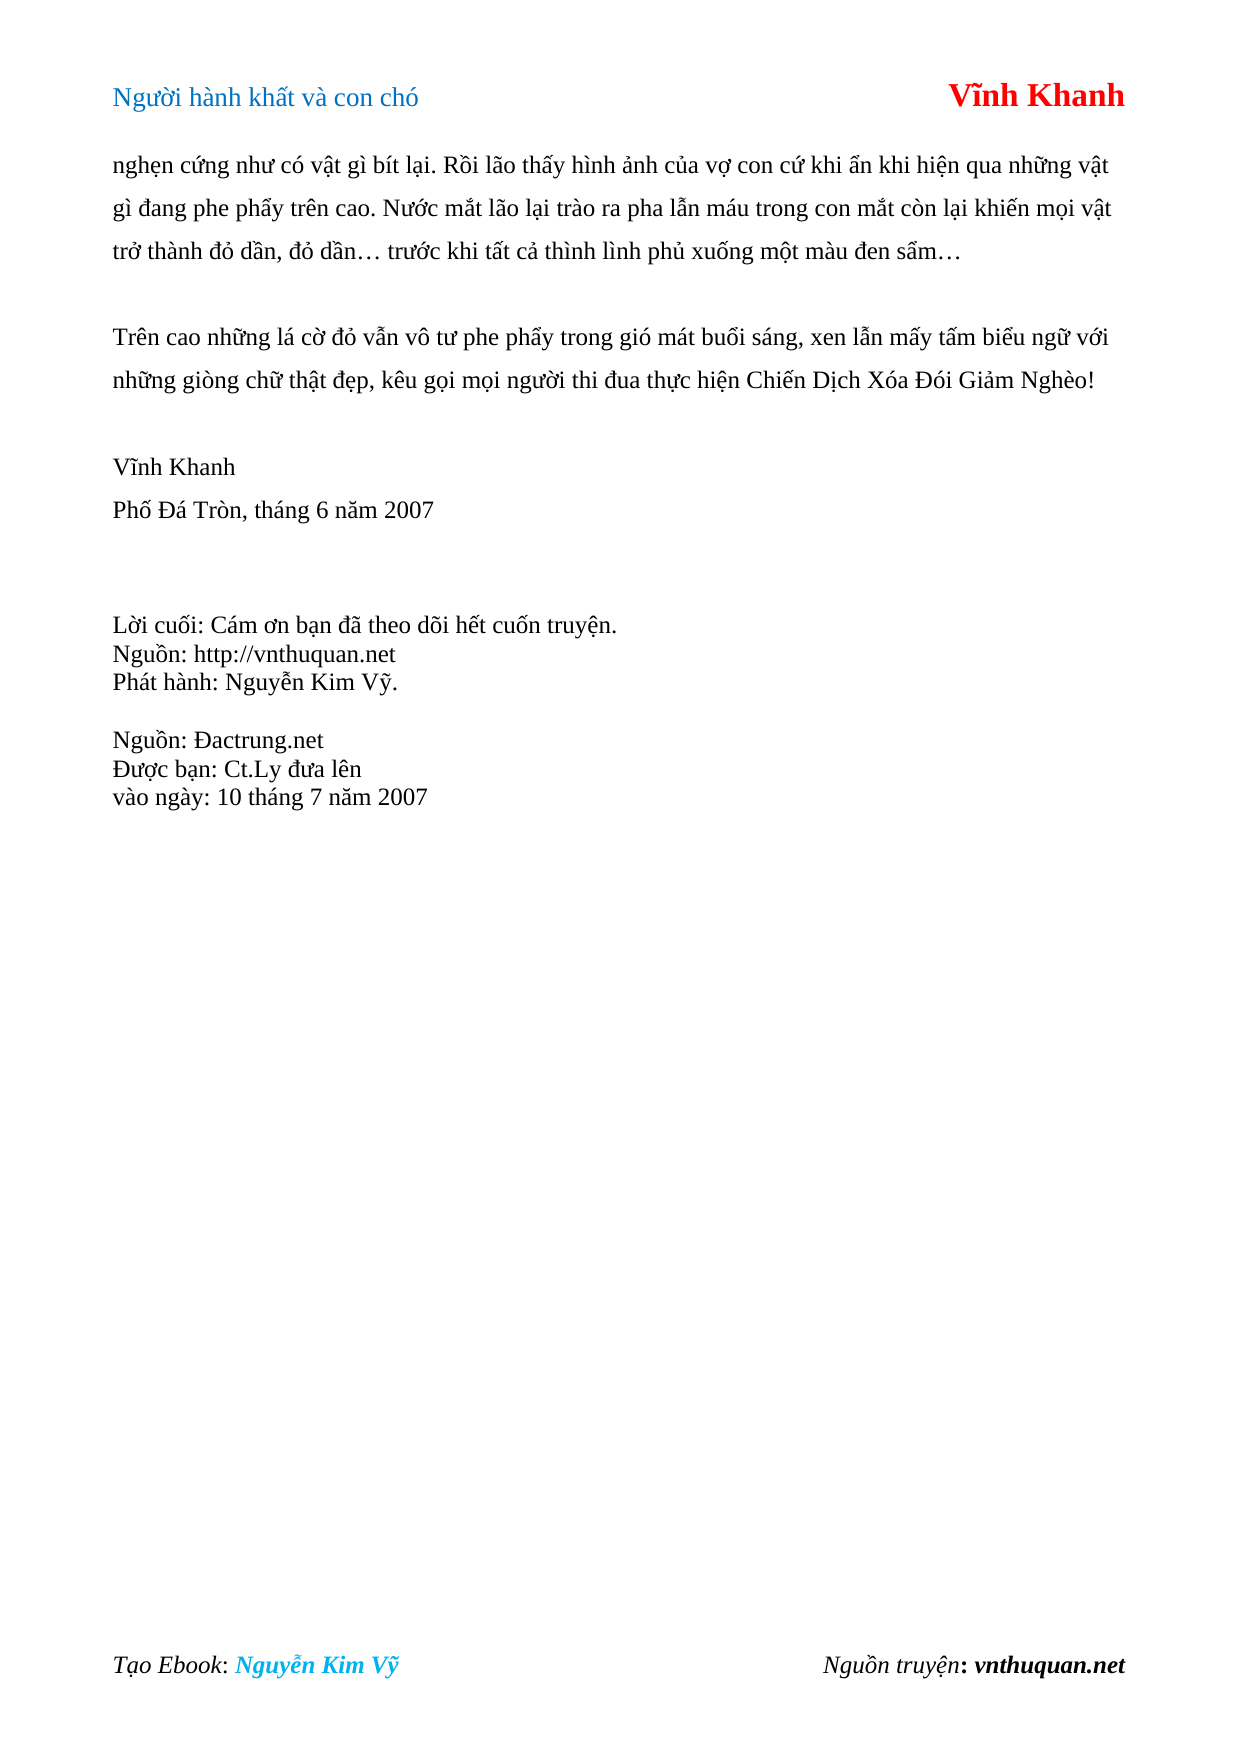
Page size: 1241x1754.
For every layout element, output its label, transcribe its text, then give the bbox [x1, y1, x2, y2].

text Lời cuối: Cám ơn bạn đã theo dõi hết cuốn truyện. Nguồn: http://vnthuquan.net Phát hành: Nguyễn Kim Vỹ. Nguồn: Đactrung.net Được bạn: Ct.Ly đưa lên vào ngày: 10 tháng 7 năm 2007 [112, 581, 1128, 811]
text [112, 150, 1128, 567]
